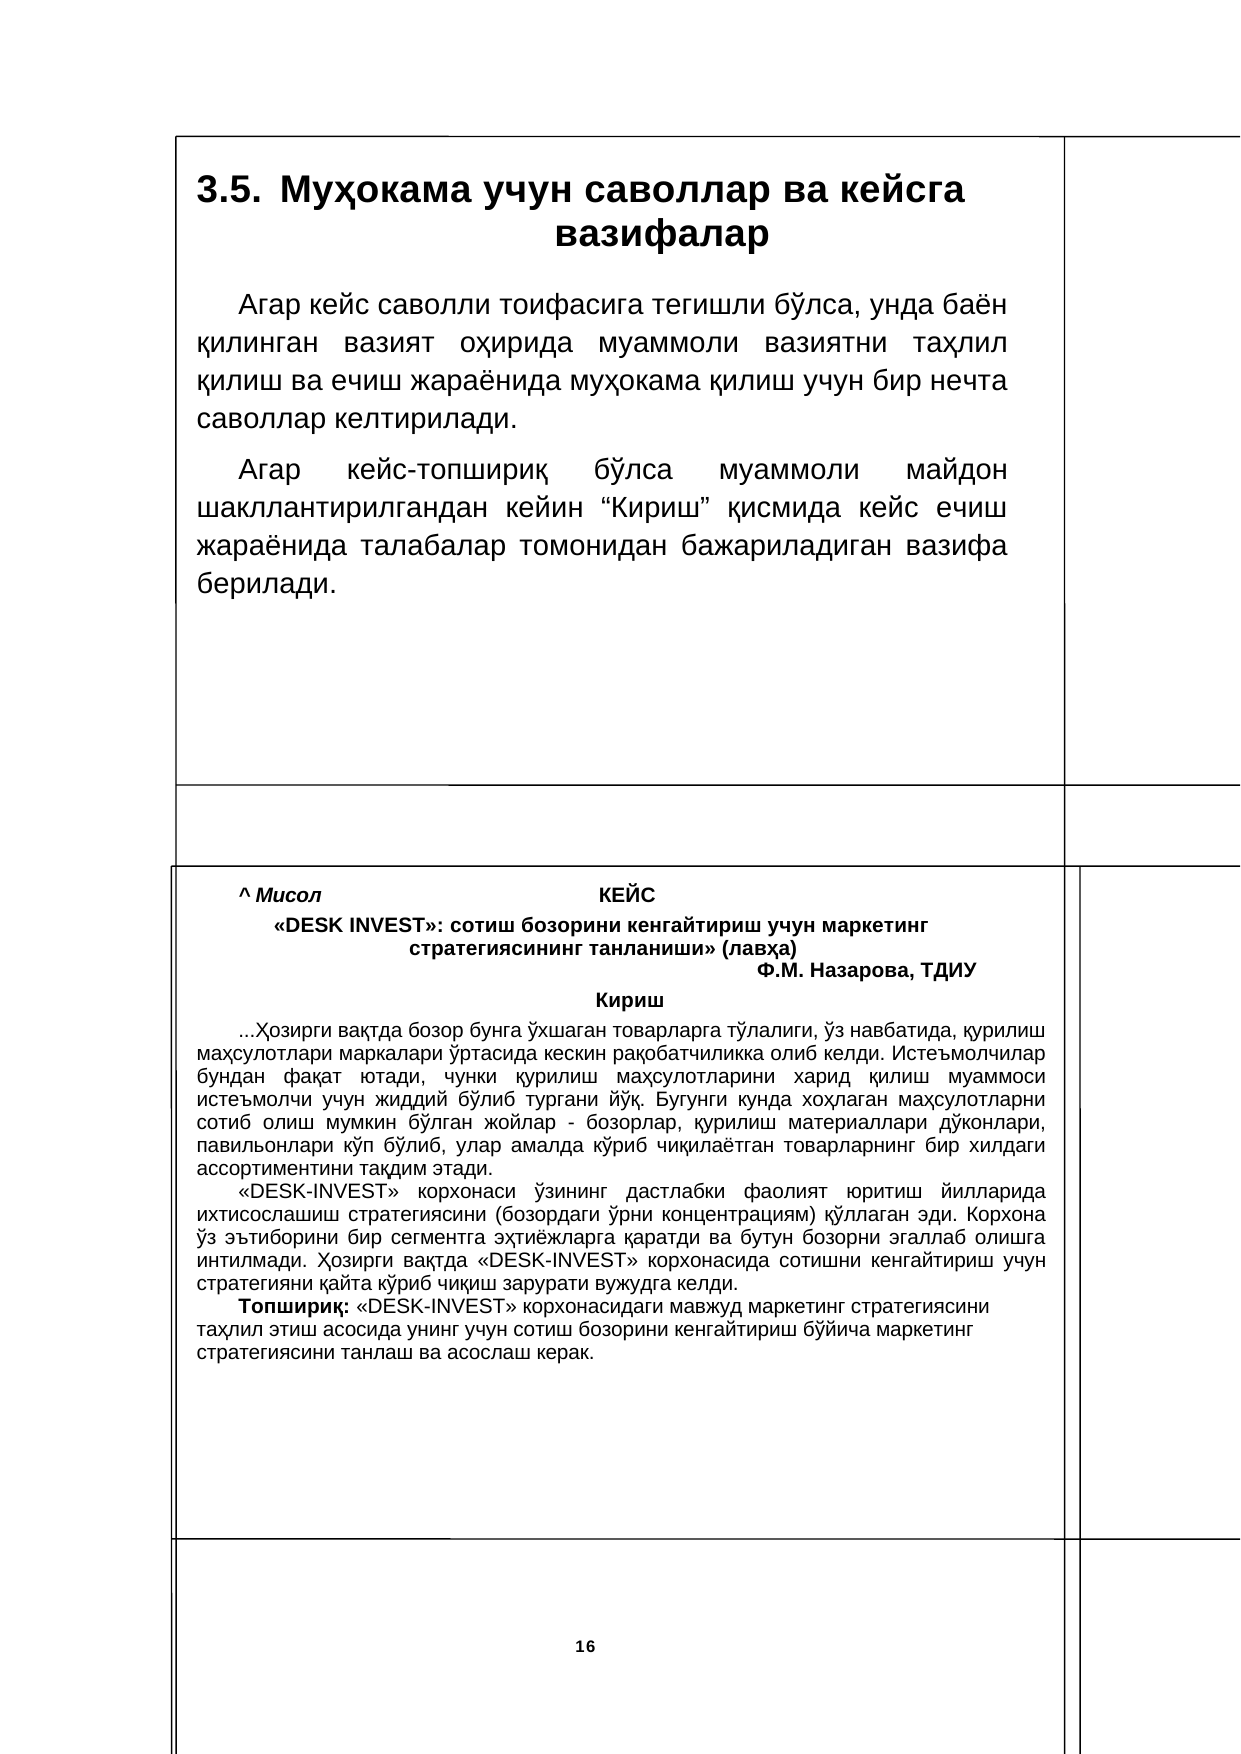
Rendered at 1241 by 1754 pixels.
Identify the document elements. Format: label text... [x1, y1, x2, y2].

text «DESK INVEST»: сотиш бозорини кенгайтириш учун маркетинг стратегиясининг танланиши» (лавҳа) [273, 914, 1009, 960]
text вазифалар [234, 216, 1090, 254]
text Агар кейс саволли тоифасига тегишли бўлса, унда баён қилинган вазият оҳирида муаммоли вазиятни таҳлил қилиш ва ечиш жараёнида муҳокама қилиш учун бир нечта саволлар келтирилади. [196, 284, 1009, 436]
text ^ Мисол КЕЙС [196, 886, 1090, 906]
text Топшириқ: «DESK-INVEST» корхонасидаги мавжуд маркетинг стратегиясини таҳлил этиш асосида унинг учун сотиш бозорини кенгайтириш бўйича маркетинг стратегиясини танлаш ва асослаш керак. [196, 1295, 1046, 1364]
text Агар кейс-топшириқ бўлса муаммоли майдон шакллантирилгандан кейин “Кириш” қисмида кейс ечиш жараёнида талабалар томонидан бажариладиган вазифа берилади. [196, 449, 1009, 601]
list Муҳокама учун саволлар ва кейсга [196, 172, 1090, 211]
text Кириш [188, 990, 1071, 1011]
text «DESK-INVEST» корхонаси ўзининг дастлабки фаолият юритиш йилларида ихтисослашиш стратегиясини (бозордаги ўрни концентрациям) қўллаган эди. Корхона ўз эътиборини бир сегментга эҳтиёжларга қаратди ва бутун бозорни эгаллаб олишга интилмади. Ҳозирги вақтда «DESK-INVEST» корхонасида сотишни кенгайтириш учун стратегияни қайта кўриб чиқиш зарурати вужудга келди. [196, 1180, 1046, 1295]
text ...Ҳозирги вақтда бозор бунга ўхшаган товарларга тўлалиги, ўз навбатида, қурилиш маҳсулотлари маркалари ўртасида кескин рақобатчиликка олиб келди. Истеъмолчилар бундан фақат ютади, чунки қурилиш маҳсулотларини харид қилиш муаммоси истеъмолчи учун жиддий бўлиб тургани йўқ. Бугунги кунда хоҳлаган маҳсулотларни сотиб олиш мумкин бўлган жойлар - бозорлар, қурилиш материаллари дўконлари, павильонлари кўп бўлиб, улар амалда кўриб чиқилаётган товарларнинг бир хилдаги ассортиментини тақдим этади. [196, 1019, 1046, 1180]
text 16 [575, 1639, 595, 1655]
text Ф.М. Назарова, ТДИУ [757, 960, 1090, 981]
